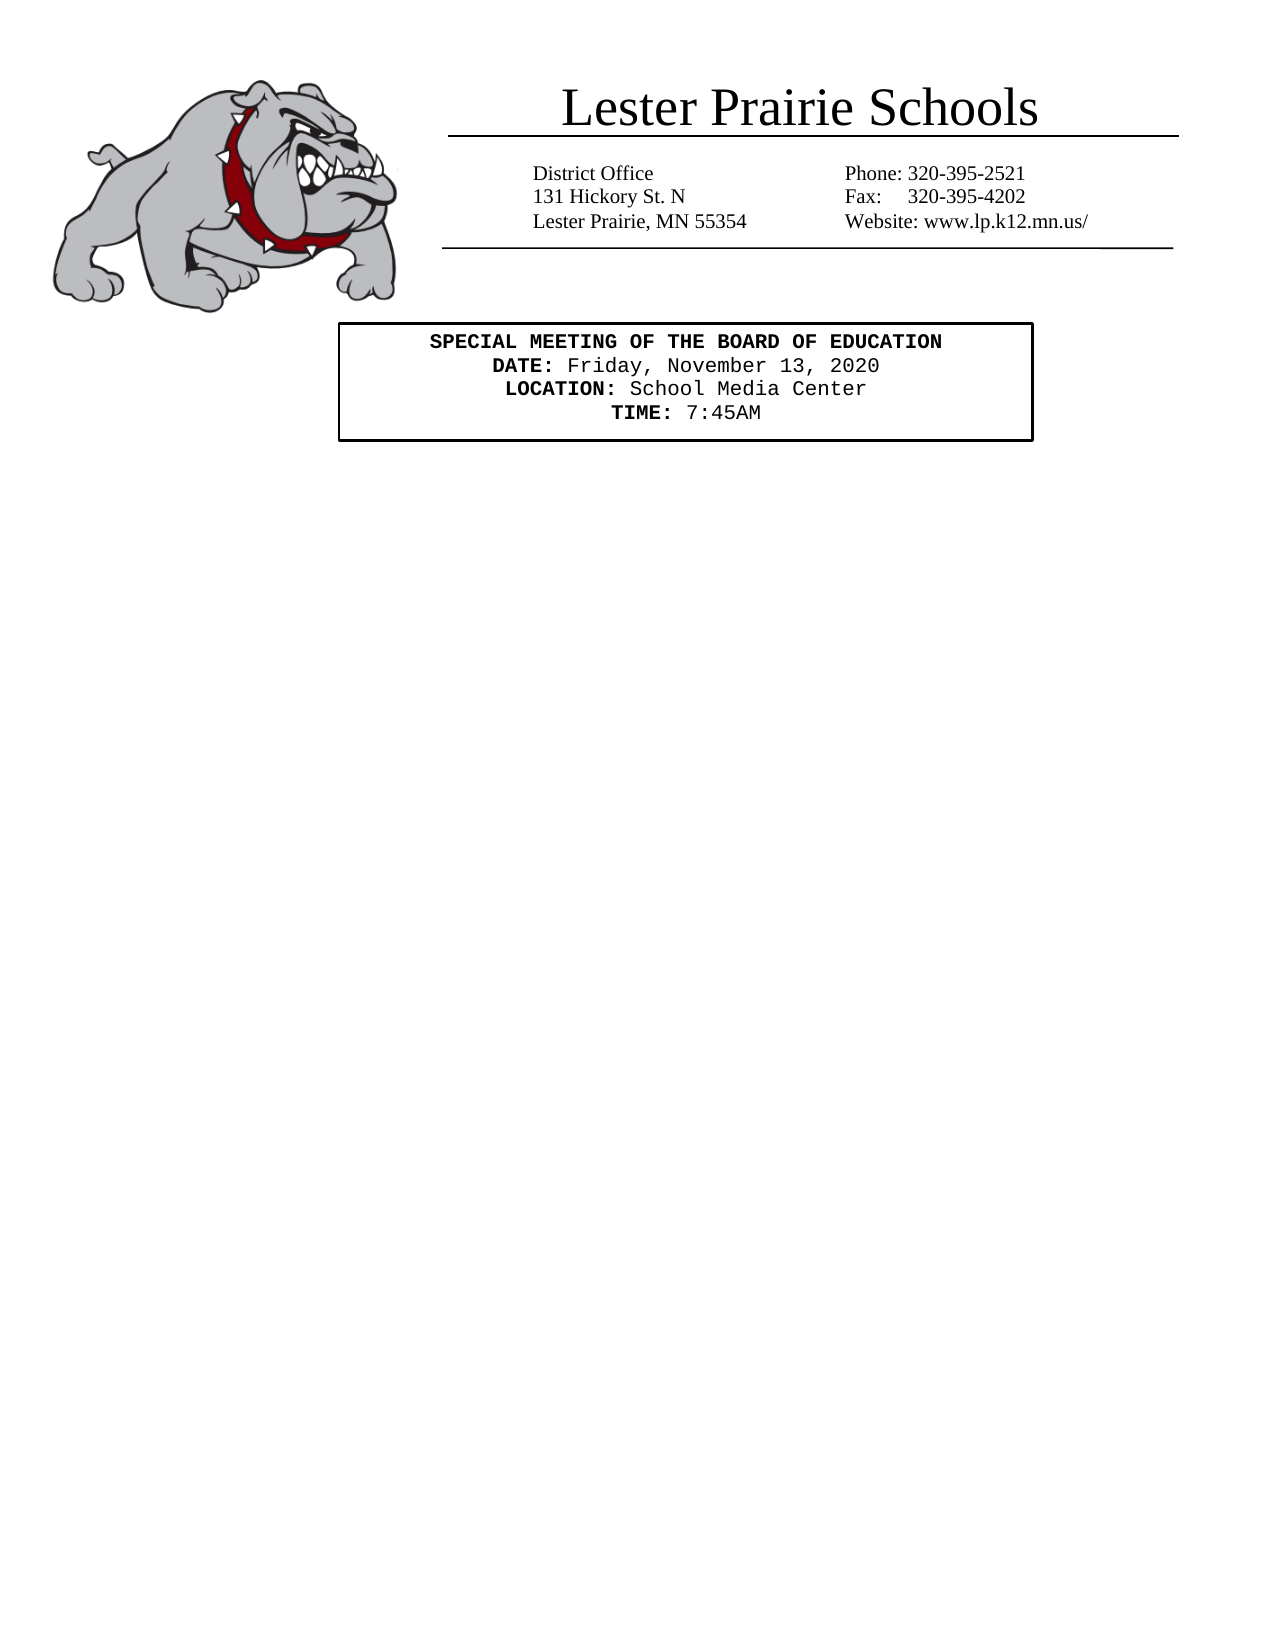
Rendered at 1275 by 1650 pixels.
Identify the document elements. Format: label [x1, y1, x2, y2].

picture [46, 74, 398, 314]
